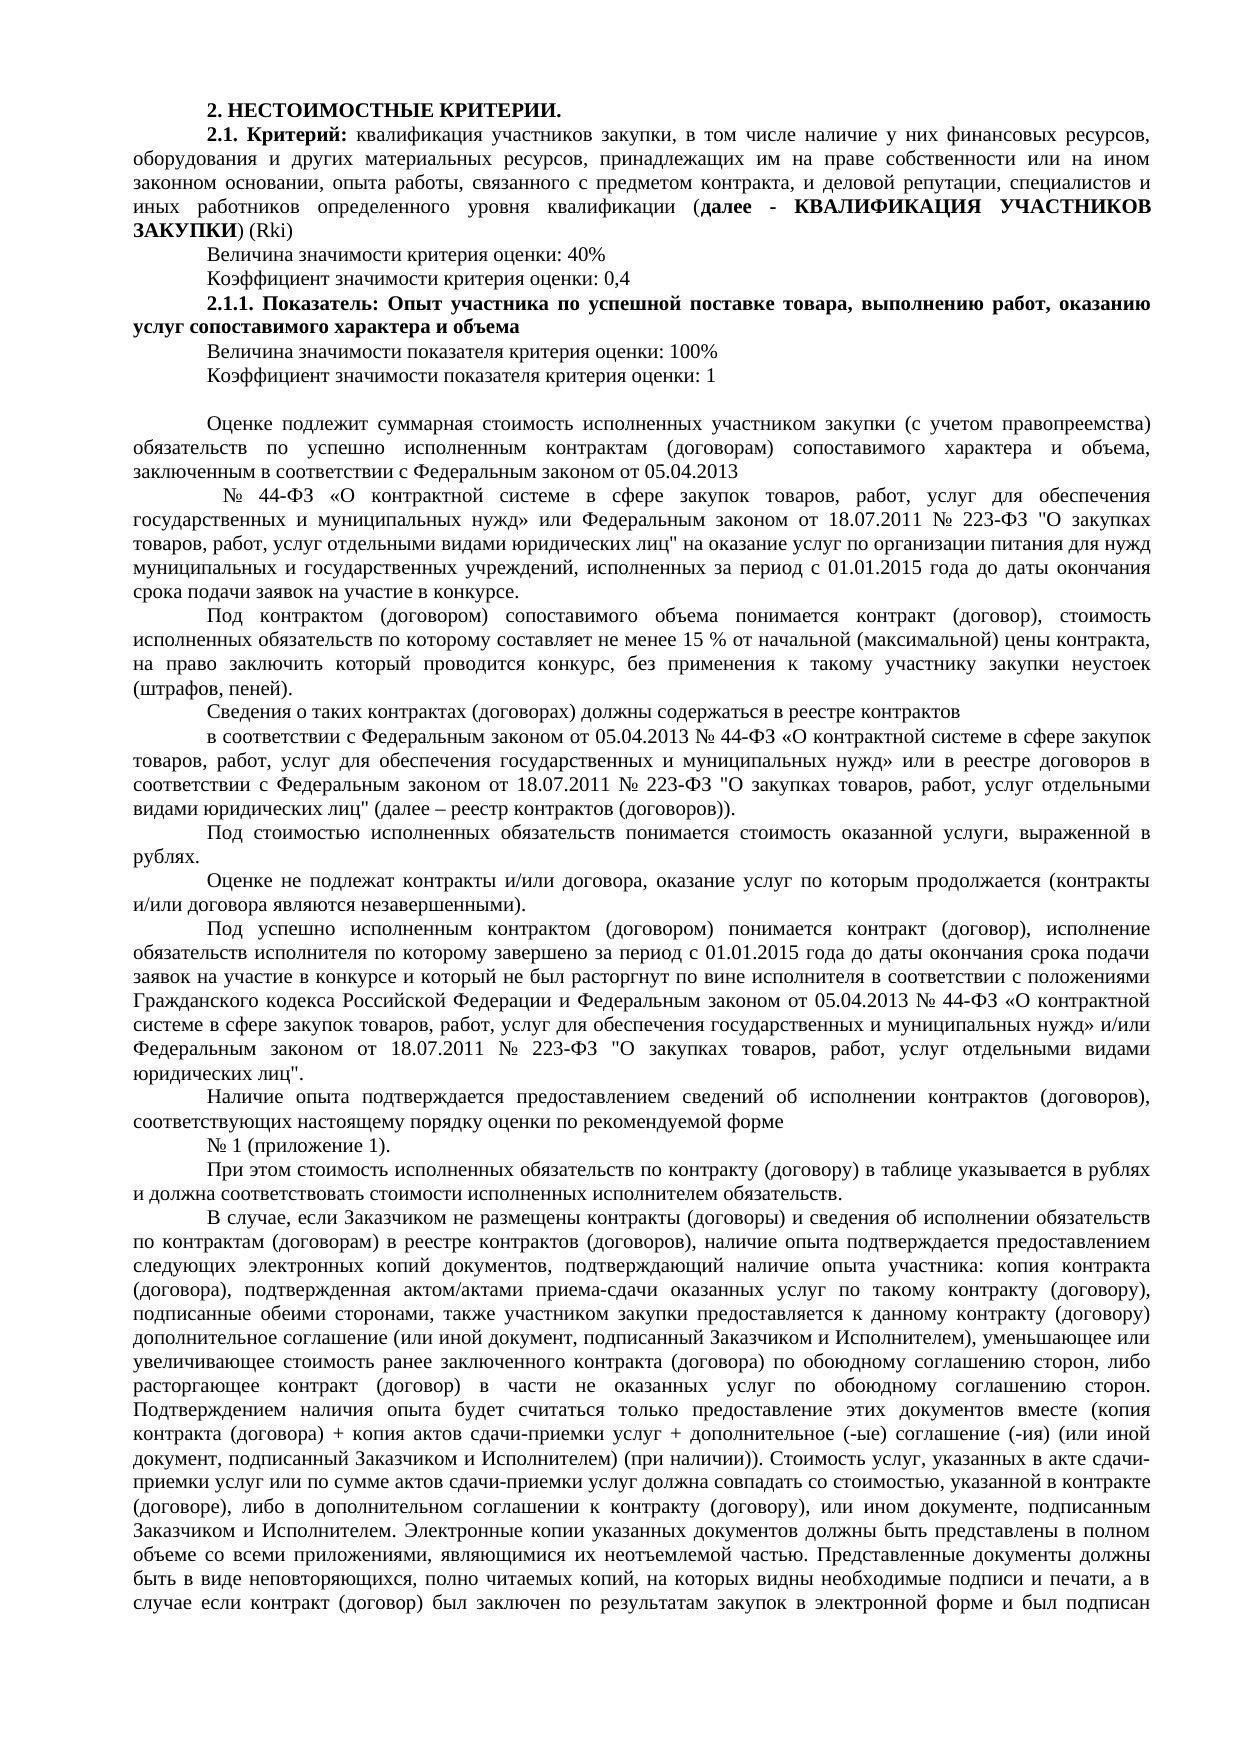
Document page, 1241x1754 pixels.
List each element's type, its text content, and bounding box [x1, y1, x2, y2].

text 2. НЕСТОИМОСТНЫЕ КРИТЕРИИ. [133, 98, 1152, 122]
text Наличие опыта подтверждается предоставлением сведений об исполнении контрактов (договоров), соответствующих настоящему порядку оценки по рекомендуемой форме [133, 1084, 1152, 1133]
text Величина значимости показателя критерия оценки: 100% [133, 338, 1152, 363]
text № 1 (приложение 1). [133, 1133, 1152, 1157]
text Под успешно исполненным контрактом (договором) понимается контракт (договор), исполнение обязательств исполнителя по которому завершено за период с 01.01.2015 года до даты окончания срока подачи заявок на участие в конкурсе и который не был расторгнут по вине исполнителя в соответствии с положениями Гражданского кодекса Российской Федерации и Федеральным законом от 05.04.2013 № 44-ФЗ «О контрактной системе в сфере закупок товаров, работ, услуг для обеспечения государственных и муниципальных нужд» и/или Федеральным законом от 18.07.2011 № 223-ФЗ "О закупках товаров, работ, услуг отдельными видами юридических лиц". [133, 916, 1152, 1084]
text Коэффициент значимости показателя критерия оценки: 1 [133, 363, 1152, 387]
text Коэффициент значимости критерия оценки: 0,4 [133, 266, 1152, 290]
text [133, 1205, 1152, 1614]
text в соответствии с Федеральным законом от 05.04.2013 № 44-ФЗ «О контрактной системе в сфере закупок товаров, работ, услуг для обеспечения государственных и муниципальных нужд» или в реестре договоров в соответствии с Федеральным законом от 18.07.2011 № 223-ФЗ "О закупках товаров, работ, услуг отдельными видами юридических лиц" (далее – реестр контрактов (договоров)). [133, 723, 1152, 820]
text 2.1.1. Показатель: Опыт участника по успешной поставке товара, выполнению работ, оказанию услуг сопоставимого характера и объема [133, 290, 1152, 338]
text Оценке подлежит суммарная стоимость исполненных участником закупки (с учетом правопреемства) обязательств по успешно исполненным контрактам (договорам) сопоставимого характера и объема, заключенным в соответствии с Федеральным законом от 05.04.2013 [133, 411, 1152, 483]
text 2.1. Критерий: квалификация участников закупки, в том числе наличие у них финансовых ресурсов, оборудования и других материальных ресурсов, принадлежащих им на праве собственности или на ином законном основании, опыта работы, связанного с предметом контракта, и деловой репутации, специалистов и иных работников определенного уровня квалификации (далее - КВАЛИФИКАЦИЯ УЧАСТНИКОВ ЗАКУПКИ) (Rki) [133, 122, 1152, 242]
text Величина значимости критерия оценки: 40% [133, 242, 1152, 266]
text При этом стоимость исполненных обязательств по контракту (договору) в таблице указывается в рублях и должна соответствовать стоимости исполненных исполнителем обязательств. [133, 1157, 1152, 1205]
text Под контрактом (договором) сопоставимого объема понимается контракт (договор), стоимость исполненных обязательств по которому составляет не менее 15 % от начальной (максимальной) цены контракта, на право заключить который проводится конкурс, без применения к такому участнику закупки неустоек (штрафов, пеней). [133, 603, 1152, 699]
text Под стоимостью исполненных обязательств понимается стоимость оказанной услуги, выраженной в рублях. [133, 820, 1152, 868]
text Оценке не подлежат контракты и/или договора, оказание услуг по которым продолжается (контракты и/или договора являются незавершенными). [133, 868, 1152, 916]
text № 44-ФЗ «О контрактной системе в сфере закупок товаров, работ, услуг для обеспечения государственных и муниципальных нужд» или Федеральным законом от 18.07.2011 № 223-ФЗ "О закупках товаров, работ, услуг отдельными видами юридических лиц" на оказание услуг по организации питания для нужд муниципальных и государственных учреждений, исполненных за период с 01.01.2015 года до даты окончания срока подачи заявок на участие в конкурсе. [133, 483, 1152, 603]
text Сведения о таких контрактах (договорах) должны содержаться в реестре контрактов [133, 699, 1152, 723]
